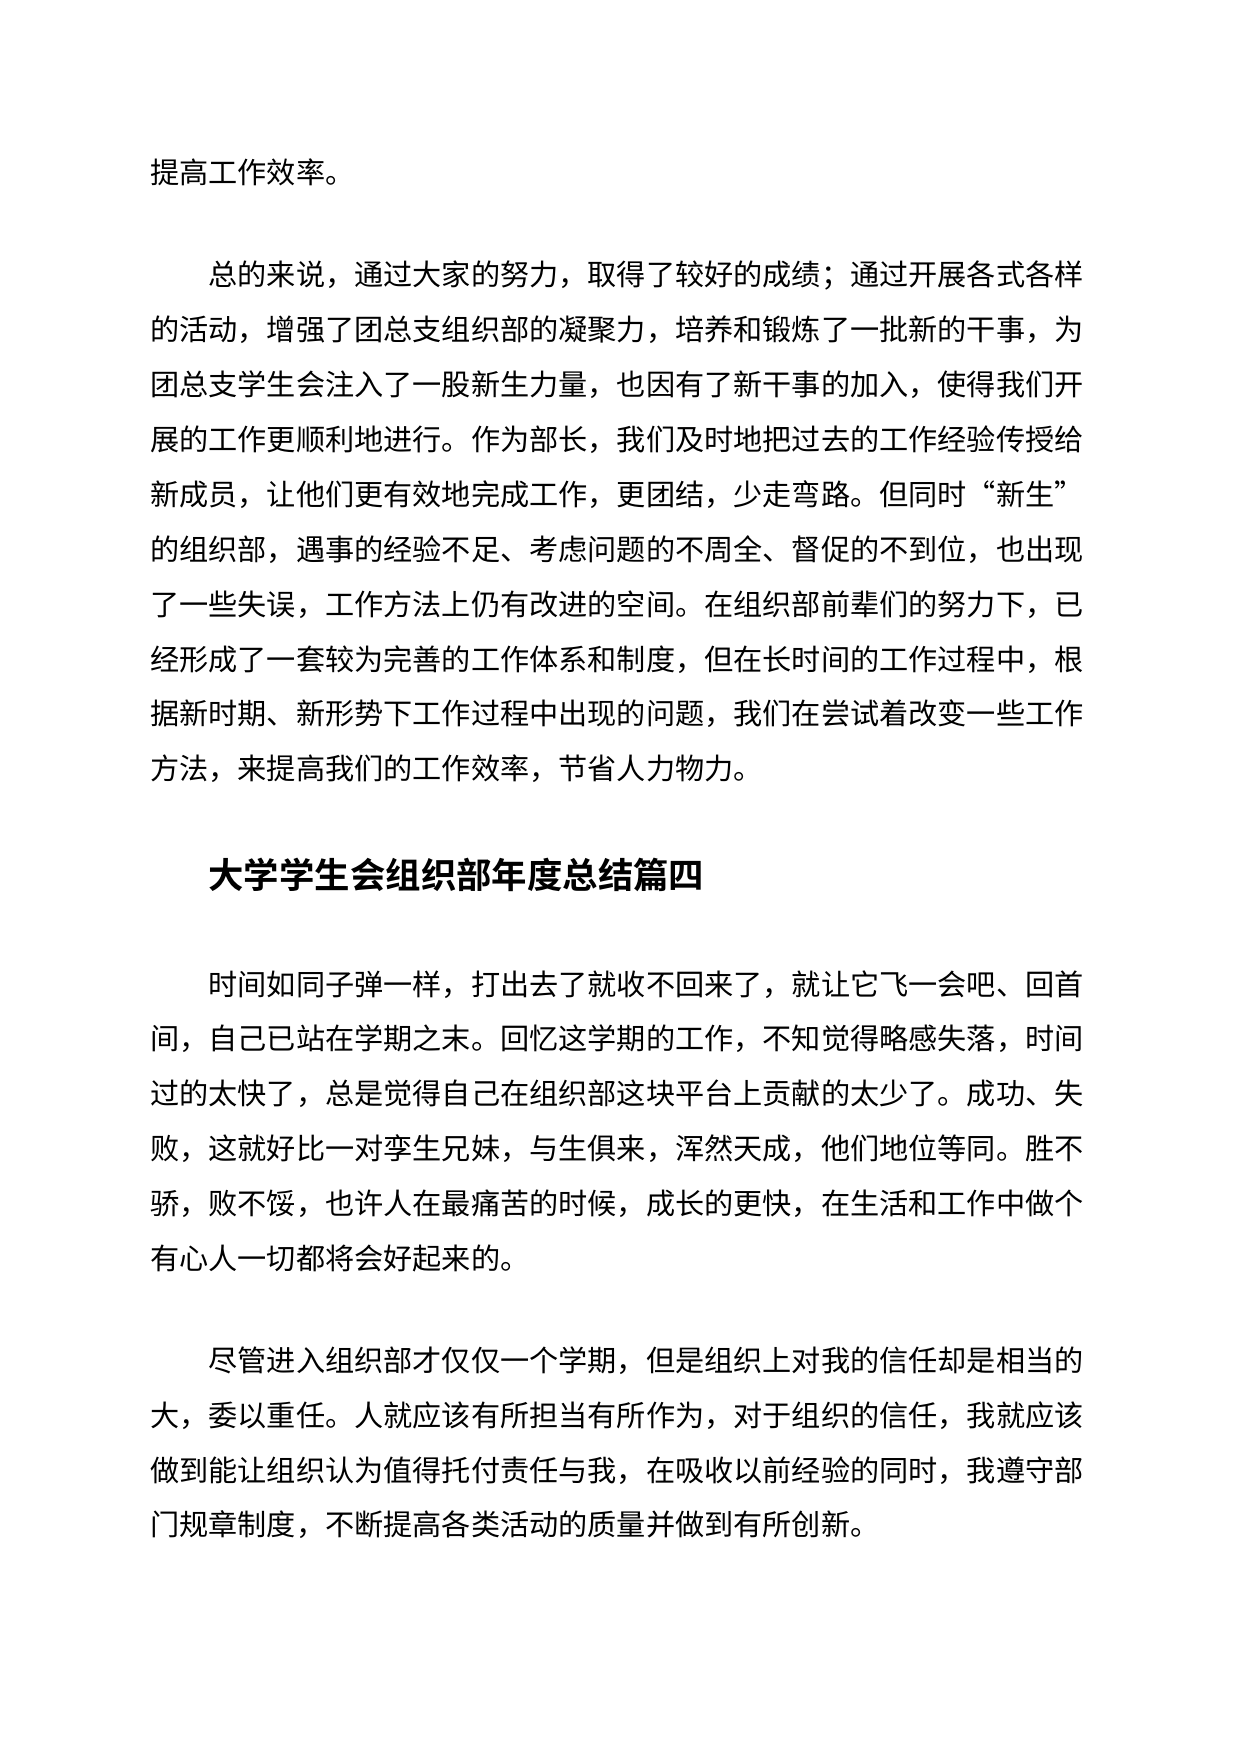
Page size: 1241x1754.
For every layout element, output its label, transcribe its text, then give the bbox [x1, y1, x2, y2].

text 总的来说，通过大家的努力，取得了较好的成绩；通过开展各式各样的活动，增强了团总支组织部的凝聚力，培养和锻炼了一批新的干事，为团总支学生会注入了一股新生力量，也因有了新干事的加入，使得我们开展的工作更顺利地进行。作为部长，我们及时地把过去的工作经验传授给新成员，让他们更有效地完成工作，更团结，少走弯路。但同时“新生”的组织部，遇事的经验不足、考虑问题的不周全、督促的不到位，也出现了一些失误，工作方法上仍有改进的空间。在组织部前辈们的努力下，已经形成了一套较为完善的工作体系和制度，但在长时间的工作过程中，根据新时期、新形势下工作过程中出现的问题，我们在尝试着改变一些工作方法，来提高我们的工作效率，节省人力物力。 [150, 252, 1090, 788]
text 时间如同子弹一样，打出去了就收不回来了，就让它飞一会吧、回首间，自己已站在学期之末。回忆这学期的工作，不知觉得略感失落，时间过的太快了，总是觉得自己在组织部这块平台上贡献的太少了。成功、失败，这就好比一对孪生兄妹，与生俱来，浑然天成，他们地位等同。胜不骄，败不馁，也许人在最痛苦的时候，成长的更快，在生活和工作中做个有心人一切都将会好起来的。 [150, 961, 1090, 1278]
text 大学学生会组织部年度总结篇四 [150, 848, 1090, 899]
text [150, 150, 1090, 192]
text 尽管进入组织部才仅仅一个学期，但是组织上对我的信任却是相当的大，委以重任。人就应该有所担当有所作为，对于组织的信任，我就应该做到能让组织认为值得托付责任与我，在吸收以前经验的同时，我遵守部门规章制度，不断提高各类活动的质量并做到有所创新。 [150, 1337, 1090, 1544]
